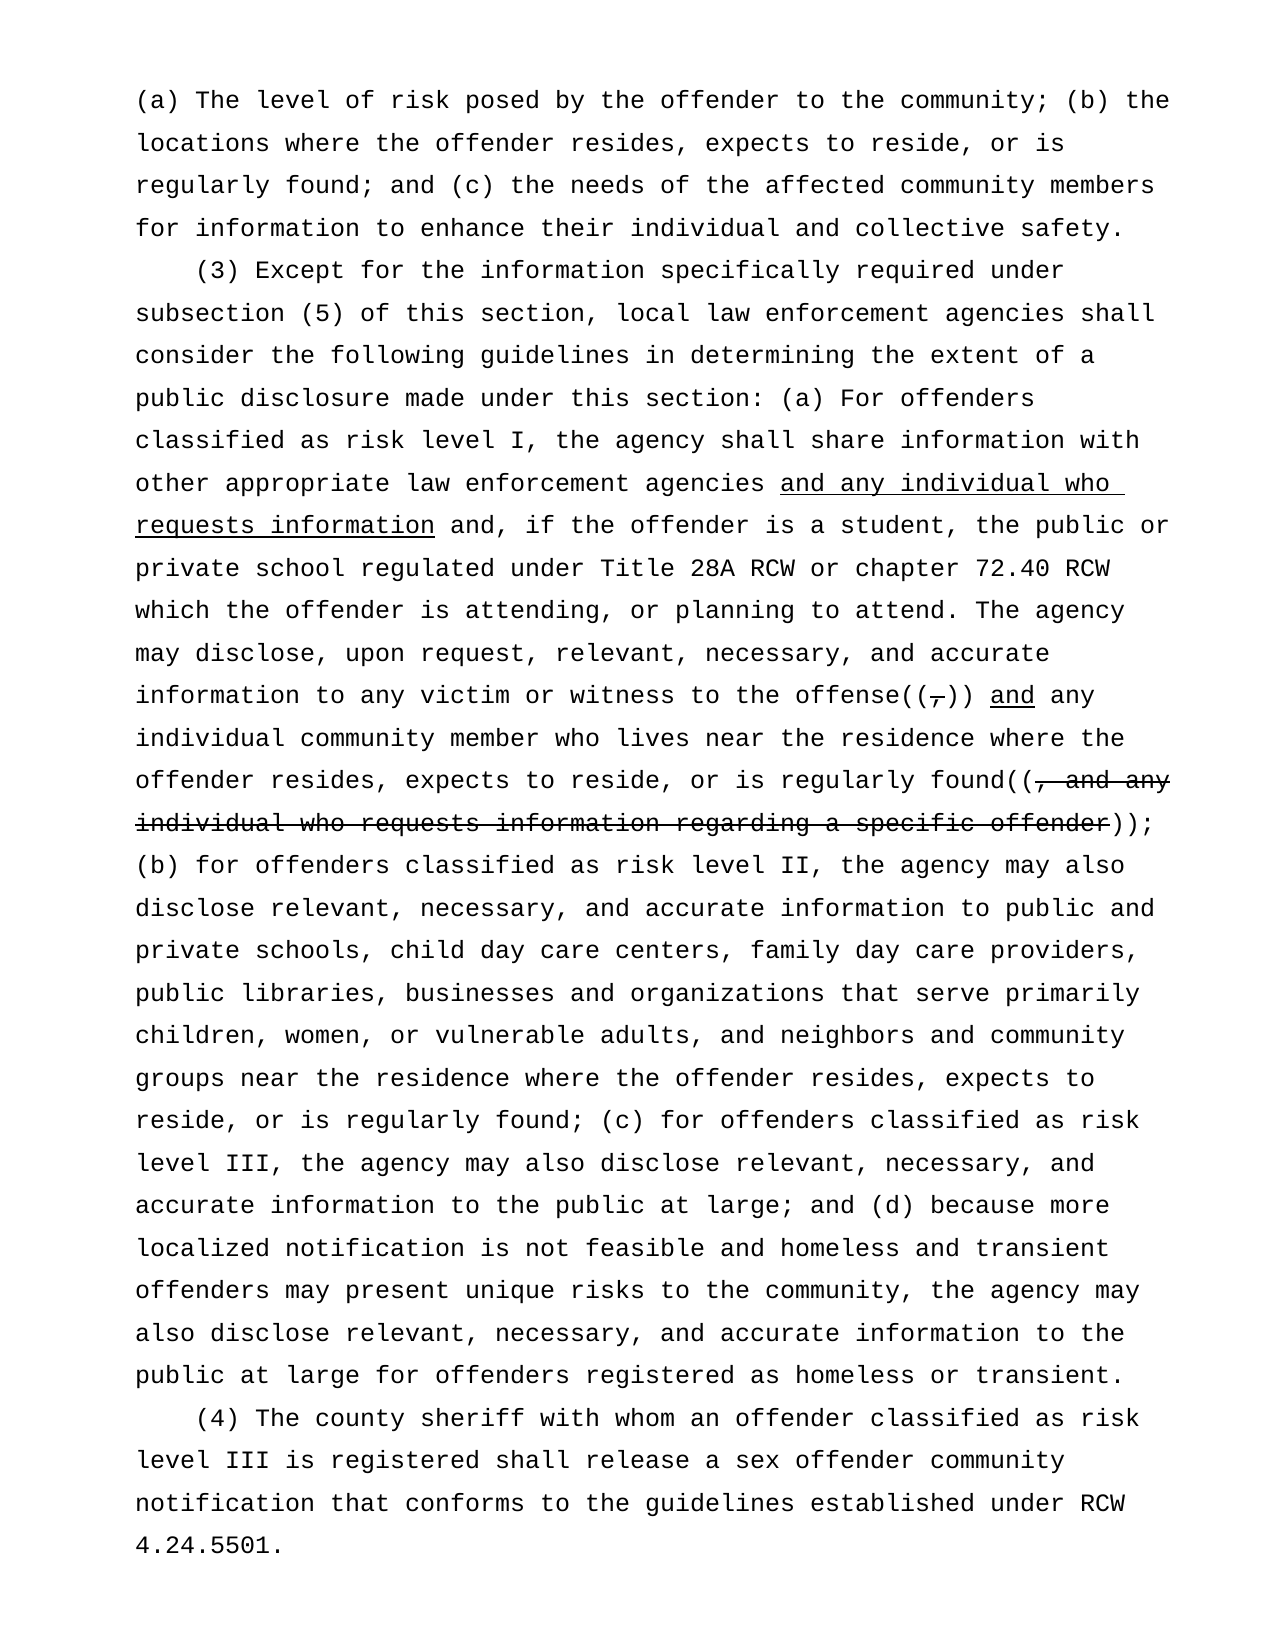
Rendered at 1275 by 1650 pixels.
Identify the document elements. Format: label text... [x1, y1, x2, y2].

text (4) The county sheriff with whom an offender classified as risk level III is registered shall release a sex offender community notification that conforms to the guidelines established under RCW 4.24.5501. [135, 1392, 1170, 1562]
text (3) Except for the information specifically required under subsection (5) of this section, local law enforcement agencies shall consider the following guidelines in determining the extent of a public disclosure made under this section: (a) For offenders classified as risk level I, the agency shall share information with other appropriate law enforcement agencies and any individual who requests information and, if the offender is a student, the public or private school regulated under Title 28A RCW or chapter 72.40 RCW which the offender is attending, or planning to attend. The agency may disclose, upon request, relevant, necessary, and accurate information to any victim or witness to the offense((,)) and any individual community member who lives near the residence where the offender resides, expects to reside, or is regularly found((, and any individual who requests information regarding a specific offender)); (b) for offenders classified as risk level II, the agency may also disclose relevant, necessary, and accurate information to public and private schools, child day care centers, family day care providers, public libraries, businesses and organizations that serve primarily children, women, or vulnerable adults, and neighbors and community groups near the residence where the offender resides, expects to reside, or is regularly found; (c) for offenders classified as risk level III, the agency may also disclose relevant, necessary, and accurate information to the public at large; and (d) because more localized notification is not feasible and homeless and transient offenders may present unique risks to the community, the agency may also disclose relevant, necessary, and accurate information to the public at large for offenders registered as homeless or transient. [135, 245, 1170, 1392]
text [135, 75, 1170, 245]
